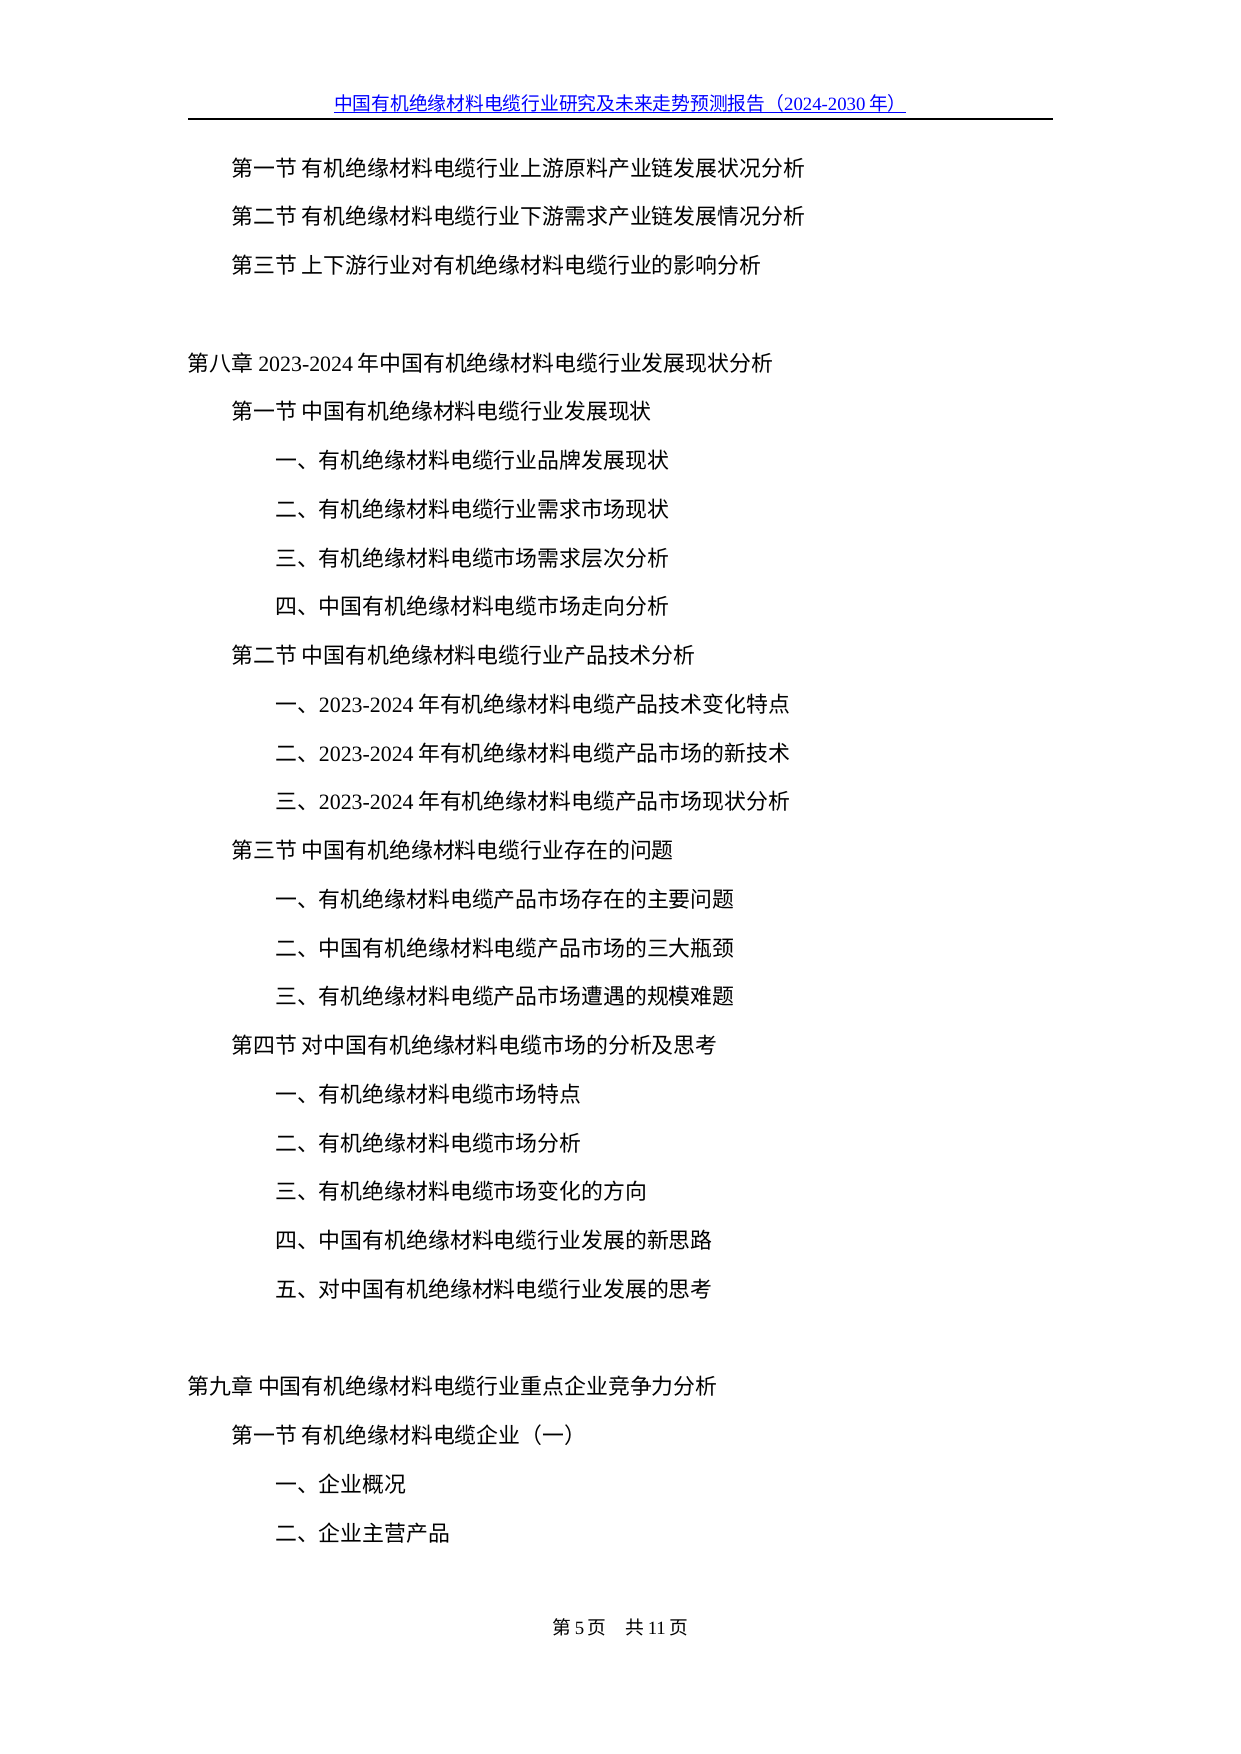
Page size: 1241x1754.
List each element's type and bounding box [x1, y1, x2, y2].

text [187, 150, 1053, 1548]
